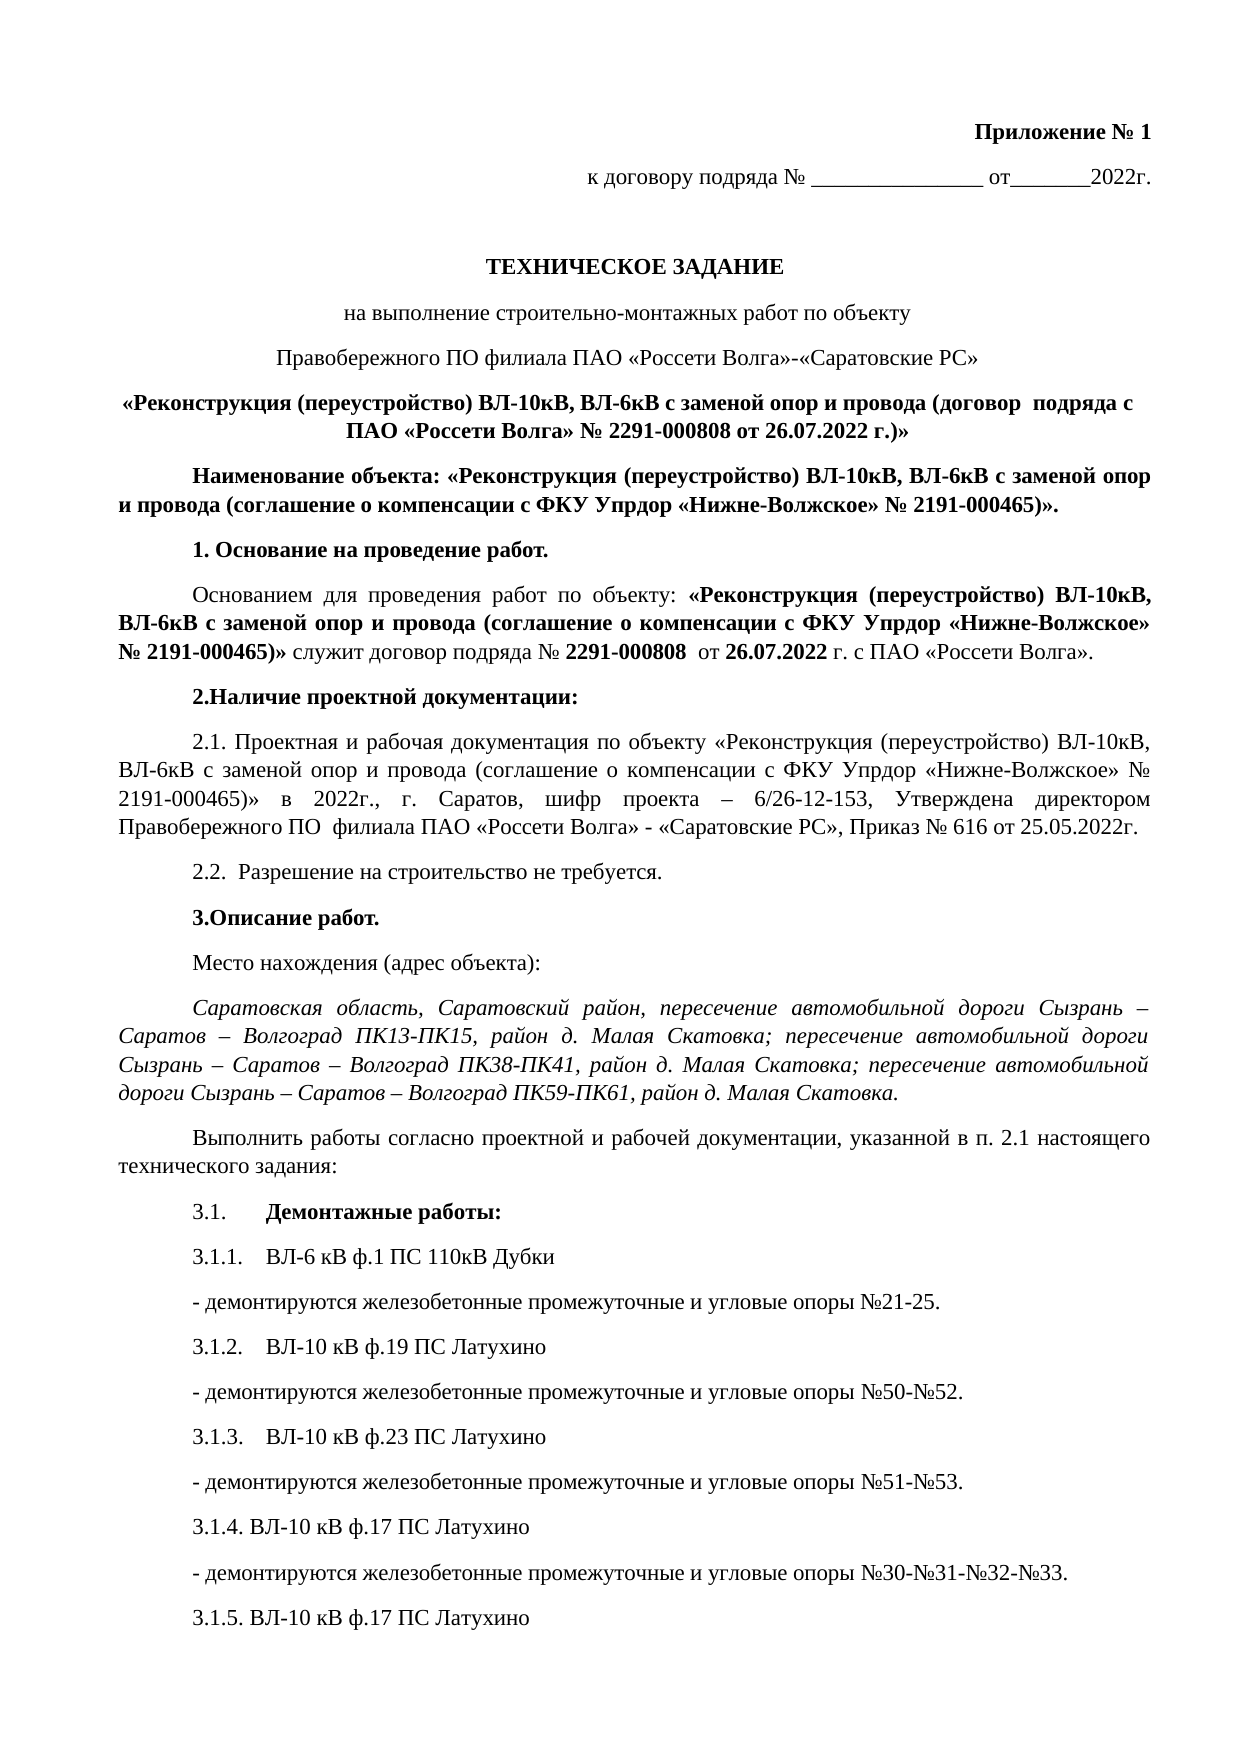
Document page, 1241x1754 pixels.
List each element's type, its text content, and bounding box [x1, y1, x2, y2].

text 2.2. Разрешение на строительство не требуется. [118, 858, 1152, 885]
text 2.1. Проектная и рабочая документация по объекту «Реконструкция (переустройство) ВЛ-10кВ, ВЛ-6кВ с заменой опор и провода (соглашение о компенсации с ФКУ Упрдор «Нижне-Волжское» № 2191-000465)» в 2022г., г. Саратов, шифр проекта – 6/26-12-153, Утверждена директором Правобережного ПО филиала ПАО «Россети Волга» - «Саратовские РС», Приказ № 616 от 25.05.2022г. [118, 728, 1152, 840]
text - демонтируются железобетонные промежуточные и угловые опоры №50-№52. [118, 1378, 1152, 1404]
text 3.1.3. ВЛ-10 кВ ф.23 ПС Латухино [118, 1423, 1152, 1449]
text Наименование объекта: «Реконструкция (переустройство) ВЛ-10кВ, ВЛ-6кВ с заменой опор и провода (соглашение о компенсации с ФКУ Упрдор «Нижне-Волжское» № 2191-000465)». [118, 462, 1152, 517]
text 3.1.2. ВЛ-10 кВ ф.19 ПС Латухино [118, 1333, 1152, 1359]
text - демонтируются железобетонные промежуточные и угловые опоры №51-№53. [118, 1468, 1152, 1495]
text Техническое задание [118, 253, 1152, 280]
text Саратовская область, Саратовский район, пересечение автомобильной дороги Сызрань – Саратов – Волгоград ПК13-ПК15, район д. Малая Скатовка; пересечение автомобильной дороги Сызрань – Саратов – Волгоград ПК38-ПК41, район д. Малая Скатовка; пересечение автомобильной дороги Сызрань – Саратов – Волгоград ПК59-ПК61, район д. Малая Скатовка. [118, 994, 1152, 1105]
text - демонтируются железобетонные промежуточные и угловые опоры №30-№31-№32-№33. [118, 1558, 1152, 1585]
text 3.Описание работ. [118, 903, 1152, 930]
text Основанием для проведения работ по объекту: «Реконструкция (переустройство) ВЛ-10кВ, ВЛ-6кВ с заменой опор и провода (соглашение о компенсации с ФКУ Упрдор «Нижне-Волжское» № 2191-000465)» служит договор подряда № 2291-000808 от 26.07.2022 г. с ПАО «Россети Волга». [118, 581, 1152, 664]
text 1. Основание на проведение работ. [118, 536, 1152, 562]
text Место нахождения (адрес объекта): [118, 949, 1152, 975]
text Приложение № 1 [118, 118, 1152, 144]
text 2.Наличие проектной документации: [118, 683, 1152, 709]
text на выполнение строительно-монтажных работ по объекту [103, 298, 1152, 325]
text 3.1.1. ВЛ-6 кВ ф.1 ПС 110кВ Дубки [118, 1243, 1152, 1269]
text 3.1. Демонтажные работы: [118, 1198, 1152, 1224]
text к договору подряда № _______________ от_______2022г. [118, 163, 1152, 189]
text «Реконструкция (переустройство) ВЛ-10кВ, ВЛ-6кВ с заменой опор и провода (договор подряда с ПАО «Россети Волга» № 2291-000808 от 26.07.2022 г.)» [103, 389, 1152, 443]
text Правобережного ПО филиала ПАО «Россети Волга»-«Саратовские РС» [103, 344, 1152, 370]
text 3.1.4. ВЛ-10 кВ ф.17 ПС Латухино [118, 1513, 1152, 1540]
text - демонтируются железобетонные промежуточные и угловые опоры №21-25. [118, 1288, 1152, 1314]
text 3.1.5. ВЛ-10 кВ ф.17 ПС Латухино [118, 1604, 1152, 1630]
text Выполнить работы согласно проектной и рабочей документации, указанной в п. 2.1 настоящего технического задания: [118, 1124, 1152, 1179]
